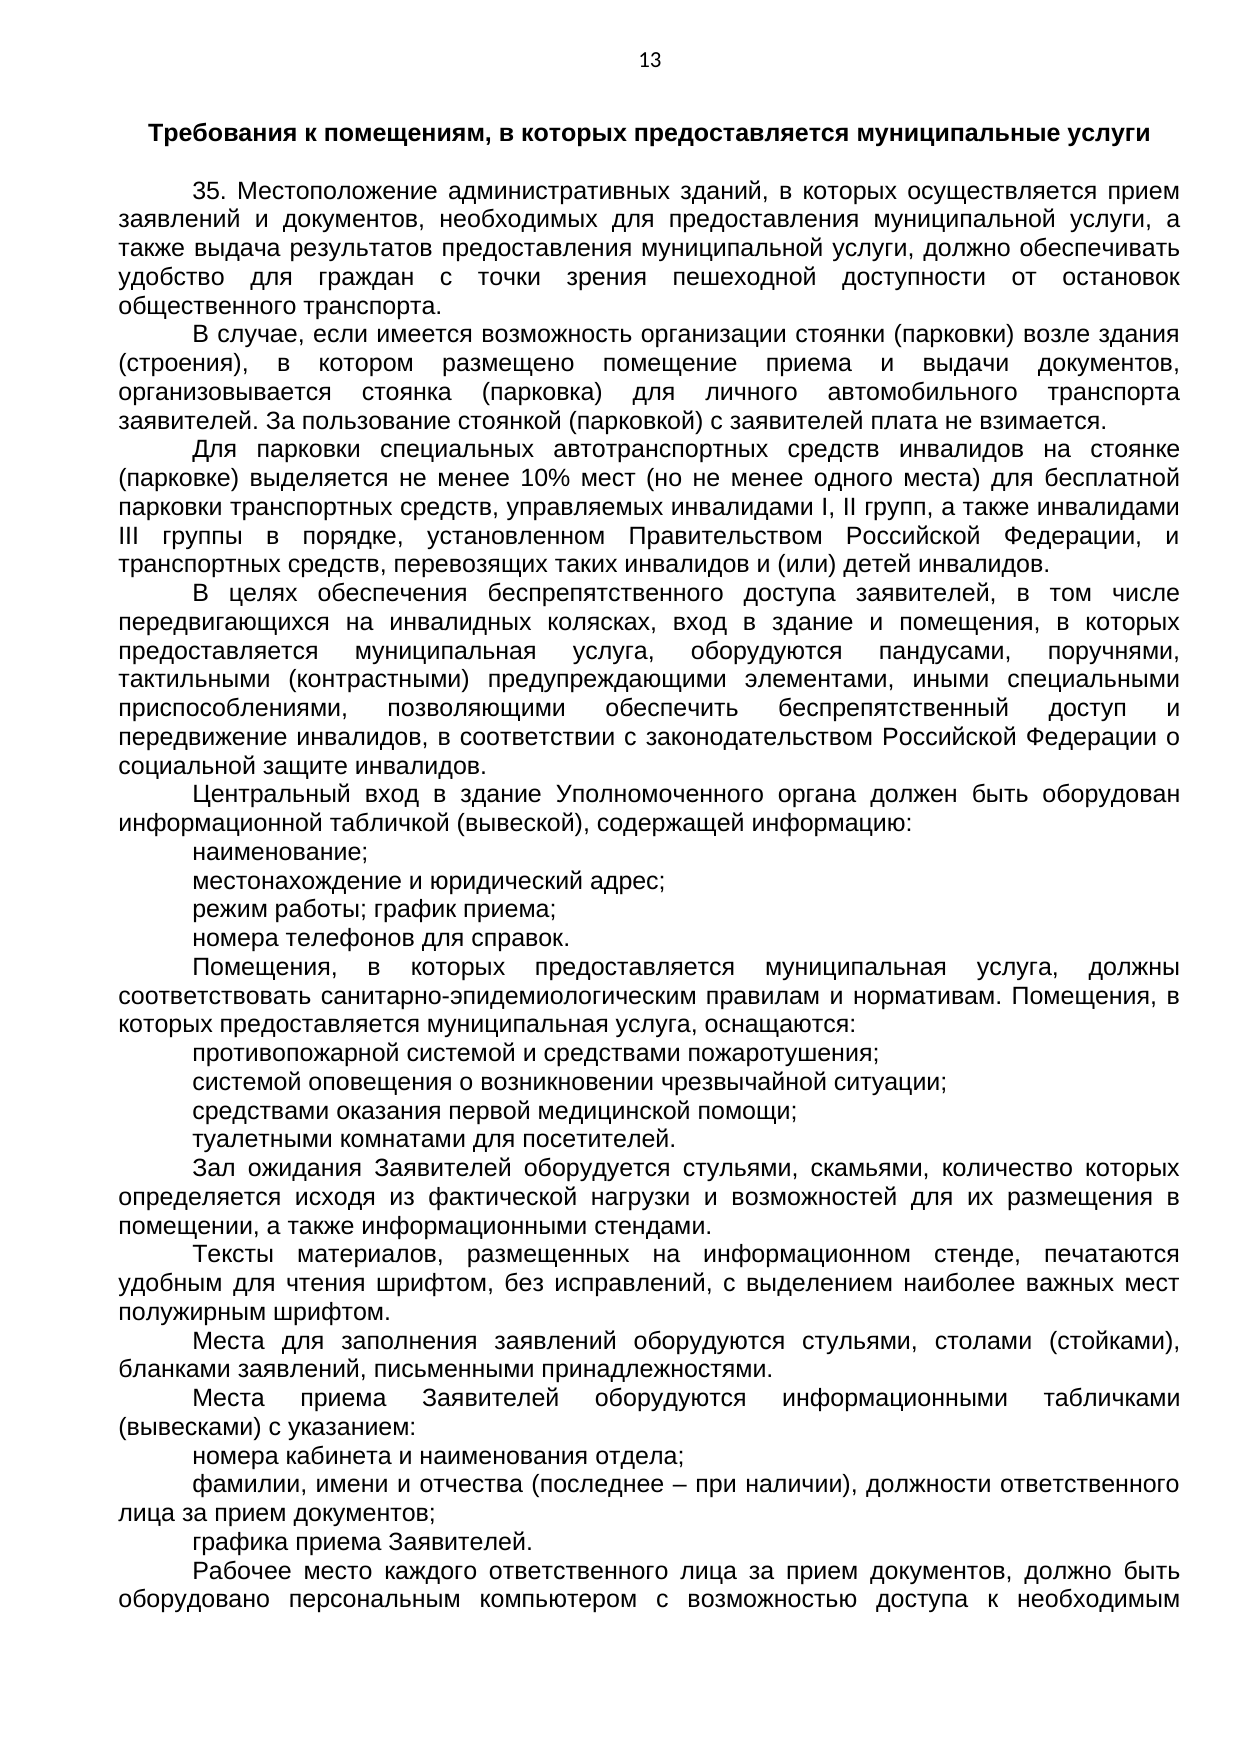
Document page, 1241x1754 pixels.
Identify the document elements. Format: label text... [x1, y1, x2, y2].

text Требования к помещениям, в которых предоставляется муниципальные услуги [118, 118, 1181, 147]
text Центральный вход в здание Уполномоченного органа должен быть оборудован информационной табличкой (вывеской), содержащей информацию: [118, 779, 1181, 837]
text фамилии, имени и отчества (последнее – при наличии), должности ответственного лица за прием документов; [118, 1469, 1181, 1527]
text В случае, если имеется возможность организации стоянки (парковки) возле здания (строения), в котором размещено помещение приема и выдачи документов, организовывается стоянка (парковка) для личного автомобильного транспорта заявителей. За пользование стоянкой (парковкой) с заявителей плата не взимается. [118, 319, 1181, 434]
text местонахождение и юридический адрес; [118, 866, 1181, 894]
text Места для заполнения заявлений оборудуются стульями, столами (стойками), бланками заявлений, письменными принадлежностями. [118, 1326, 1181, 1383]
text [118, 1556, 1181, 1613]
text наименование; [118, 837, 1181, 866]
text туалетными комнатами для посетителей. [118, 1124, 1181, 1153]
text Места приема Заявителей оборудуются информационными табличками (вывесками) с указанием: [118, 1383, 1181, 1441]
text номера телефонов для справок. [118, 923, 1181, 952]
text 35. Местоположение административных зданий, в которых осуществляется прием заявлений и документов, необходимых для предоставления муниципальной услуги, а также выдача результатов предоставления муниципальной услуги, должно обеспечивать удобство для граждан с точки зрения пешеходной доступности от остановок общественного транспорта. [118, 176, 1181, 319]
text режим работы; график приема; [118, 894, 1181, 923]
text противопожарной системой и средствами пожаротушения; [118, 1038, 1181, 1067]
text системой оповещения о возникновении чрезвычайной ситуации; [118, 1067, 1181, 1096]
text графика приема Заявителей. [118, 1527, 1181, 1556]
text номера кабинета и наименования отдела; [118, 1441, 1181, 1469]
text Помещения, в которых предоставляется муниципальная услуга, должны соответствовать санитарно-эпидемиологическим правилам и нормативам. Помещения, в которых предоставляется муниципальная услуга, оснащаются: [118, 952, 1181, 1038]
text Тексты материалов, размещенных на информационном стенде, печатаются удобным для чтения шрифтом, без исправлений, с выделением наиболее важных мест полужирным шрифтом. [118, 1239, 1181, 1326]
text Для парковки специальных автотранспортных средств инвалидов на стоянке (парковке) выделяется не менее 10% мест (но не менее одного места) для бесплатной парковки транспортных средств, управляемых инвалидами I, II групп, а также инвалидами III группы в порядке, установленном Правительством Российской Федерации, и транспортных средств, перевозящих таких инвалидов и (или) детей инвалидов. [118, 434, 1181, 578]
text В целях обеспечения беспрепятственного доступа заявителей, в том числе передвигающихся на инвалидных колясках, вход в здание и помещения, в которых предоставляется муниципальная услуга, оборудуются пандусами, поручнями, тактильными (контрастными) предупреждающими элементами, иными специальными приспособлениями, позволяющими обеспечить беспрепятственный доступ и передвижение инвалидов, в соответствии с законодательством Российской Федерации о социальной защите инвалидов. [118, 578, 1181, 779]
text Зал ожидания Заявителей оборудуется стульями, скамьями, количество которых определяется исходя из фактической нагрузки и возможностей для их размещения в помещении, а также информационными стендами. [118, 1153, 1181, 1239]
text средствами оказания первой медицинской помощи; [118, 1096, 1181, 1124]
